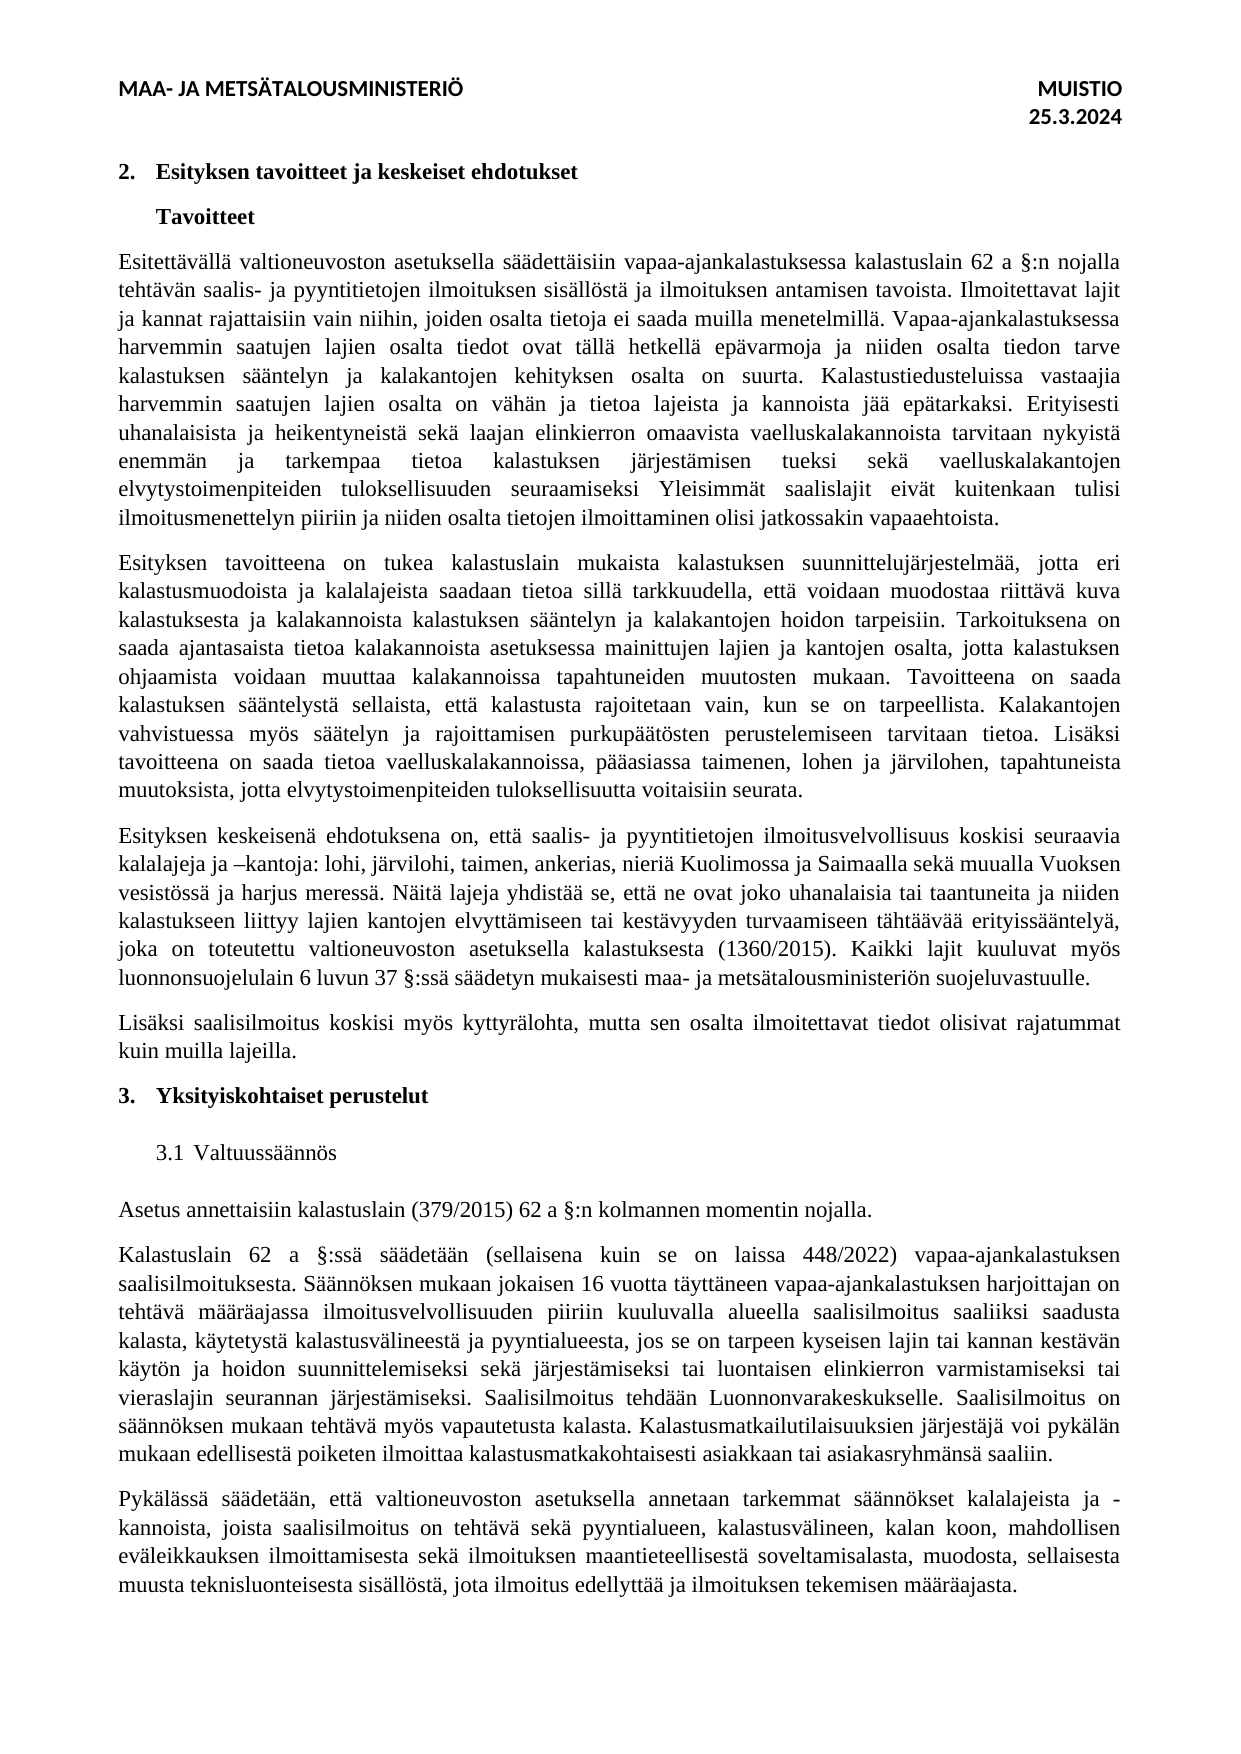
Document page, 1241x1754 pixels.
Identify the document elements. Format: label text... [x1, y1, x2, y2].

text Tavoitteet [118, 203, 1122, 229]
list Asetus annettaisiin kalastuslain (379/2015) 62 a §:n kolmannen momentin nojalla. [118, 1196, 1122, 1223]
text Kalastuslain 62 a §:ssä säädetään (sellaisena kuin se on laissa 448/2022) vapaa-ajankalastuksen saalisilmoituksesta. Säännöksen mukaan jokaisen 16 vuotta täyttäneen vapaa-ajankalastuksen harjoittajan on tehtävä määräajassa ilmoitusvelvollisuuden piiriin kuuluvalla alueella saalisilmoitus saaliiksi saadusta kalasta, käytetystä kalastusvälineestä ja pyyntialueesta, jos se on tarpeen kyseisen lajin tai kannan kestävän käytön ja hoidon suunnittelemiseksi sekä järjestämiseksi tai luontaisen elinkierron varmistamiseksi tai vieraslajin seurannan järjestämiseksi. Saalisilmoitus tehdään Luonnonvarakeskukselle. Saalisilmoitus on säännöksen mukaan tehtävä myös vapautetusta kalasta. Kalastusmatkailutilaisuuksien järjestäjä voi pykälän mukaan edellisestä poiketen ilmoittaa kalastusmatkakohtaisesti asiakkaan tai asiakasryhmänsä saaliin. [118, 1241, 1122, 1467]
text Pykälässä säädetään, että valtioneuvoston asetuksella annetaan tarkemmat säännökset kalalajeista ja -kannoista, joista saalisilmoitus on tehtävä sekä pyyntialueen, kalastusvälineen, kalan koon, mahdollisen eväleikkauksen ilmoittamisesta sekä ilmoituksen maantieteellisestä soveltamisalasta, muodosta, sellaisesta muusta teknisluonteisesta sisällöstä, jota ilmoitus edellyttää ja ilmoituksen tekemisen määräajasta. [118, 1486, 1122, 1597]
text Lisäksi saalisilmoitus koskisi myös kyttyrälohta, mutta sen osalta ilmoitettavat tiedot olisivat rajatummat kuin muilla lajeilla. [118, 1009, 1122, 1064]
list Yksityiskohtaiset perustelut [118, 1082, 1122, 1109]
list Esityksen tavoitteet ja keskeiset ehdotukset [118, 158, 1122, 184]
list Valtuussäännös [156, 1139, 1122, 1166]
text Esitettävällä valtioneuvoston asetuksella säädettäisiin vapaa-ajankalastuksessa kalastuslain 62 a §:n nojalla tehtävän saalis- ja pyyntitietojen ilmoituksen sisällöstä ja ilmoituksen antamisen tavoista. Ilmoitettavat lajit ja kannat rajattaisiin vain niihin, joiden osalta tietoja ei saada muilla menetelmillä. Vapaa-ajankalastuksessa harvemmin saatujen lajien osalta tiedot ovat tällä hetkellä epävarmoja ja niiden osalta tiedon tarve kalastuksen sääntelyn ja kalakantojen kehityksen osalta on suurta. Kalastustiedusteluissa vastaajia harvemmin saatujen lajien osalta on vähän ja tietoa lajeista ja kannoista jää epätarkaksi. Erityisesti uhanalaisista ja heikentyneistä sekä laajan elinkierron omaavista vaelluskalakannoista tarvitaan nykyistä enemmän ja tarkempaa tietoa kalastuksen järjestämisen tueksi sekä vaelluskalakantojen elvytystoimenpiteiden tuloksellisuuden seuraamiseksi Yleisimmät saalislajit eivät kuitenkaan tulisi ilmoitusmenettelyn piiriin ja niiden osalta tietojen ilmoittaminen olisi jatkossakin vapaaehtoista. [118, 248, 1122, 530]
text Esityksen keskeisenä ehdotuksena on, että saalis- ja pyyntitietojen ilmoitusvelvollisuus koskisi seuraavia kalalajeja ja –kantoja: lohi, järvilohi, taimen, ankerias, nieriä Kuolimossa ja Saimaalla sekä muualla Vuoksen vesistössä ja harjus meressä. Näitä lajeja yhdistää se, että ne ovat joko uhanalaisia tai taantuneita ja niiden kalastukseen liittyy lajien kantojen elvyttämiseen tai kestävyyden turvaamiseen tähtäävää erityissääntelyä, joka on toteutettu valtioneuvoston asetuksella kalastuksesta (1360/2015). Kaikki lajit kuuluvat myös luonnonsuojelulain 6 luvun 37 §:ssä säädetyn mukaisesti maa- ja metsätalousministeriön suojeluvastuulle. [118, 822, 1122, 990]
text Esityksen tavoitteena on tukea kalastuslain mukaista kalastuksen suunnittelujärjestelmää, jotta eri kalastusmuodoista ja kalalajeista saadaan tietoa sillä tarkkuudella, että voidaan muodostaa riittävä kuva kalastuksesta ja kalakannoista kalastuksen sääntelyn ja kalakantojen hoidon tarpeisiin. Tarkoituksena on saada ajantasaista tietoa kalakannoista asetuksessa mainittujen lajien ja kantojen osalta, jotta kalastuksen ohjaamista voidaan muuttaa kalakannoissa tapahtuneiden muutosten mukaan. Tavoitteena on saada kalastuksen sääntelystä sellaista, että kalastusta rajoitetaan vain, kun se on tarpeellista. Kalakantojen vahvistuessa myös säätelyn ja rajoittamisen purkupäätösten perustelemiseen tarvitaan tietoa. Lisäksi tavoitteena on saada tietoa vaelluskalakannoissa, pääasiassa taimenen, lohen ja järvilohen, tapahtuneista muutoksista, jotta elvytystoimenpiteiden tuloksellisuutta voitaisiin seurata. [118, 549, 1122, 803]
